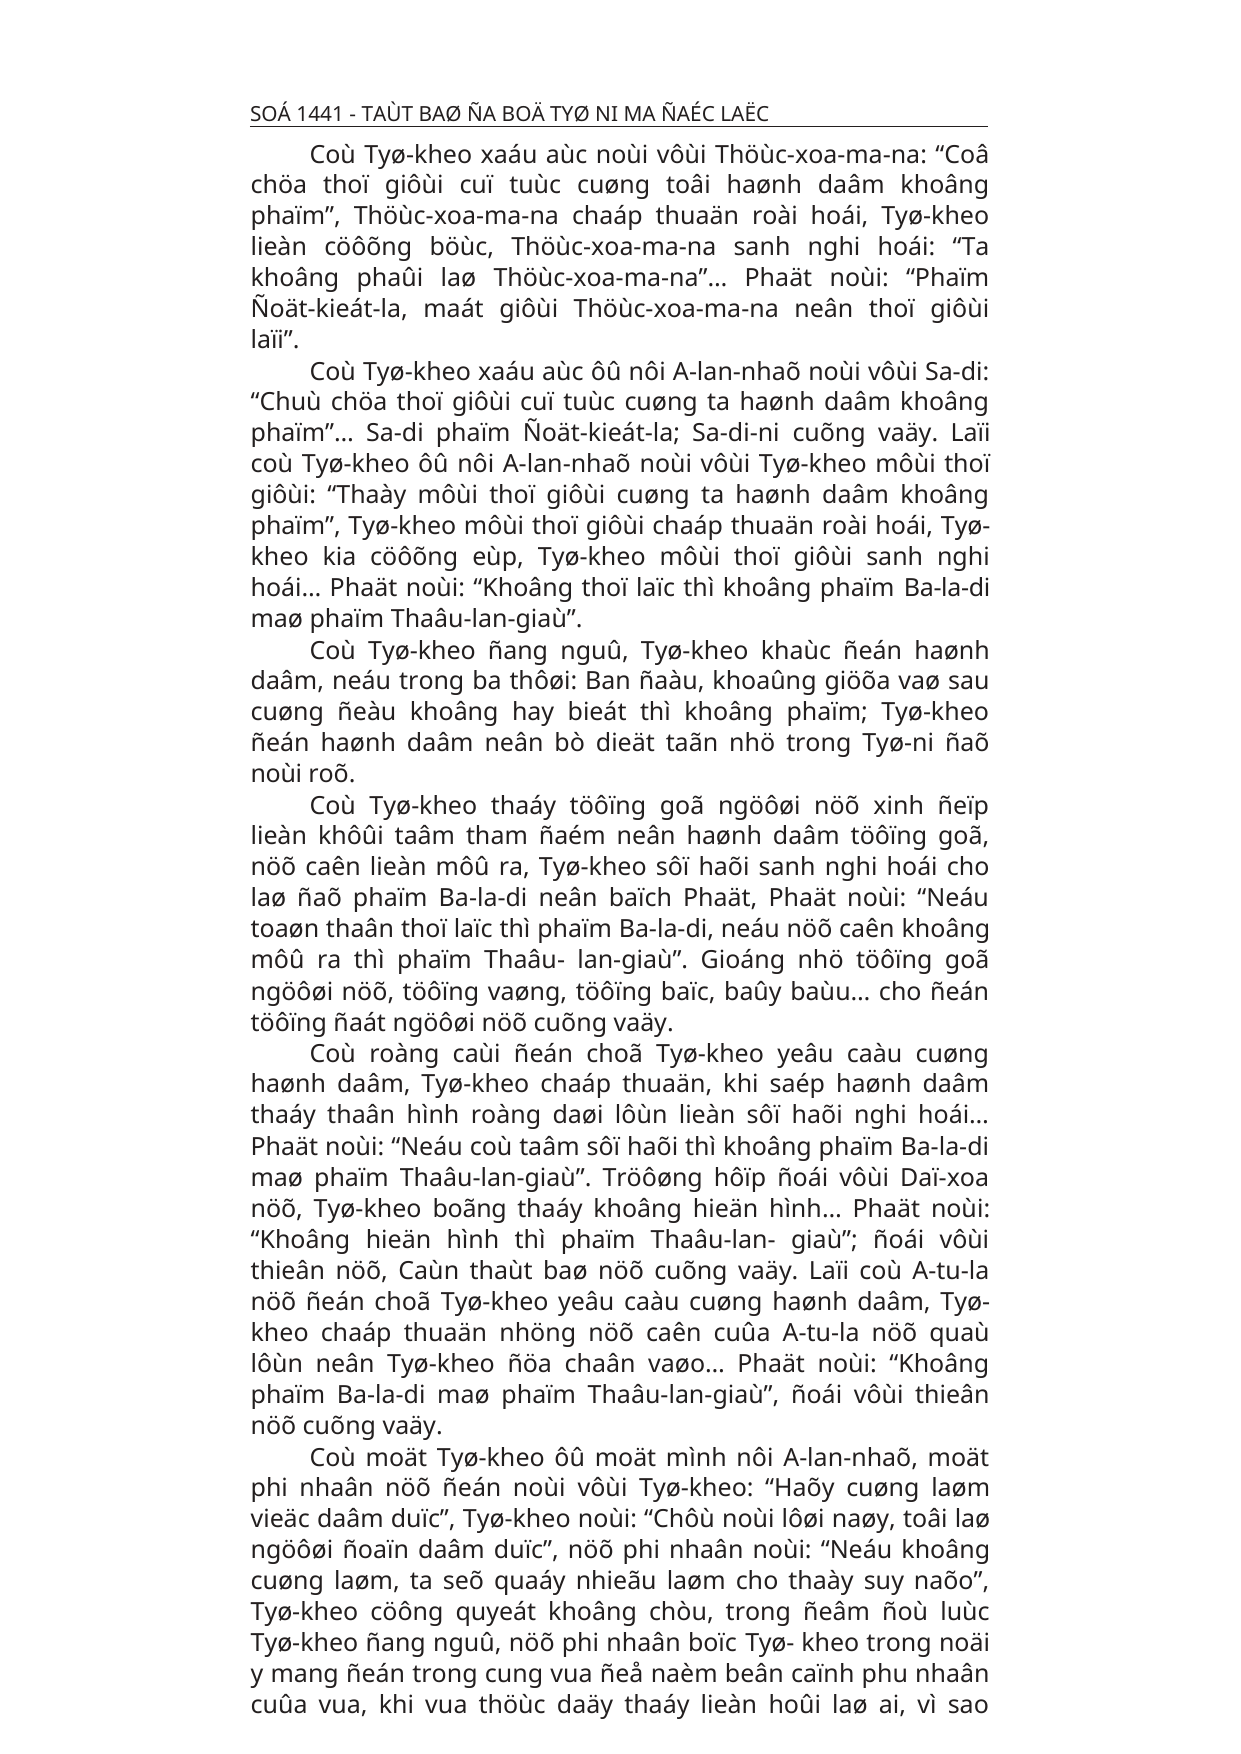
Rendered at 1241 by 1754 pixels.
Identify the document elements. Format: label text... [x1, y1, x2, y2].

text Coù roàng caùi ñeán choã Tyø-kheo yeâu caàu cuøng haønh daâm, Tyø-kheo chaáp thuaän, khi saép haønh daâm thaáy thaân hình roàng daøi lôùn lieàn sôï haõi nghi hoái… Phaät noùi: “Neáu coù taâm sôï haõi thì khoâng phaïm Ba-la-di maø phaïm Thaâu-lan-giaù”. Tröôøng hôïp ñoái vôùi Daï-xoa nöõ, Tyø-kheo boãng thaáy khoâng hieän hình… Phaät noùi: “Khoâng hieän hình thì phaïm Thaâu-lan- giaù”; ñoái vôùi thieân nöõ, Caùn thaùt baø nöõ cuõng vaäy. Laïi coù A-tu-la nöõ ñeán choã Tyø-kheo yeâu caàu cuøng haønh daâm, Tyø-kheo chaáp thuaän nhöng nöõ caên cuûa A-tu-la nöõ quaù lôùn neân Tyø-kheo ñöa chaân vaøo… Phaät noùi: “Khoâng phaïm Ba-la-di maø phaïm Thaâu-lan-giaù”, ñoái vôùi thieân nöõ cuõng vaäy. [250, 1038, 990, 1442]
text Coù Tyø-kheo xaáu aùc ôû nôi A-lan-nhaõ noùi vôùi Sa-di: “Chuù chöa thoï giôùi cuï tuùc cuøng ta haønh daâm khoâng phaïm”… Sa-di phaïm Ñoät-kieát-la; Sa-di-ni cuõng vaäy. Laïi coù Tyø-kheo ôû nôi A-lan-nhaõ noùi vôùi Tyø-kheo môùi thoï giôùi: “Thaày môùi thoï giôùi cuøng ta haønh daâm khoâng phaïm”, Tyø-kheo môùi thoï giôùi chaáp thuaän roài hoái, Tyø-kheo kia cöôõng eùp, Tyø-kheo môùi thoï giôùi sanh nghi hoái… Phaät noùi: “Khoâng thoï laïc thì khoâng phaïm Ba-la-di maø phaïm Thaâu-lan-giaù”. [250, 356, 990, 635]
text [250, 1442, 990, 1721]
text Coù Tyø-kheo thaáy töôïng goã ngöôøi nöõ xinh ñeïp lieàn khôûi taâm tham ñaém neân haønh daâm töôïng goã, nöõ caên lieàn môû ra, Tyø-kheo sôï haõi sanh nghi hoái cho laø ñaõ phaïm Ba-la-di neân baïch Phaät, Phaät noùi: “Neáu toaøn thaân thoï laïc thì phaïm Ba-la-di, neáu nöõ caên khoâng môû ra thì phaïm Thaâu- lan-giaù”. Gioáng nhö töôïng goã ngöôøi nöõ, töôïng vaøng, töôïng baïc, baûy baùu… cho ñeán töôïng ñaát ngöôøi nöõ cuõng vaäy. [250, 790, 990, 1038]
text Coù Tyø-kheo xaáu aùc noùi vôùi Thöùc-xoa-ma-na: “Coâ chöa thoï giôùi cuï tuùc cuøng toâi haønh daâm khoâng phaïm”, Thöùc-xoa-ma-na chaáp thuaän roài hoái, Tyø-kheo lieàn cöôõng böùc, Thöùc-xoa-ma-na sanh nghi hoái: “Ta khoâng phaûi laø Thöùc-xoa-ma-na”… Phaät noùi: “Phaïm Ñoät-kieát-la, maát giôùi Thöùc-xoa-ma-na neân thoï giôùi laïi”. [250, 138, 990, 356]
text Coù Tyø-kheo ñang nguû, Tyø-kheo khaùc ñeán haønh daâm, neáu trong ba thôøi: Ban ñaàu, khoaûng giöõa vaø sau cuøng ñeàu khoâng hay bieát thì khoâng phaïm; Tyø-kheo ñeán haønh daâm neân bò dieät taãn nhö trong Tyø-ni ñaõ noùi roõ. [250, 635, 990, 790]
